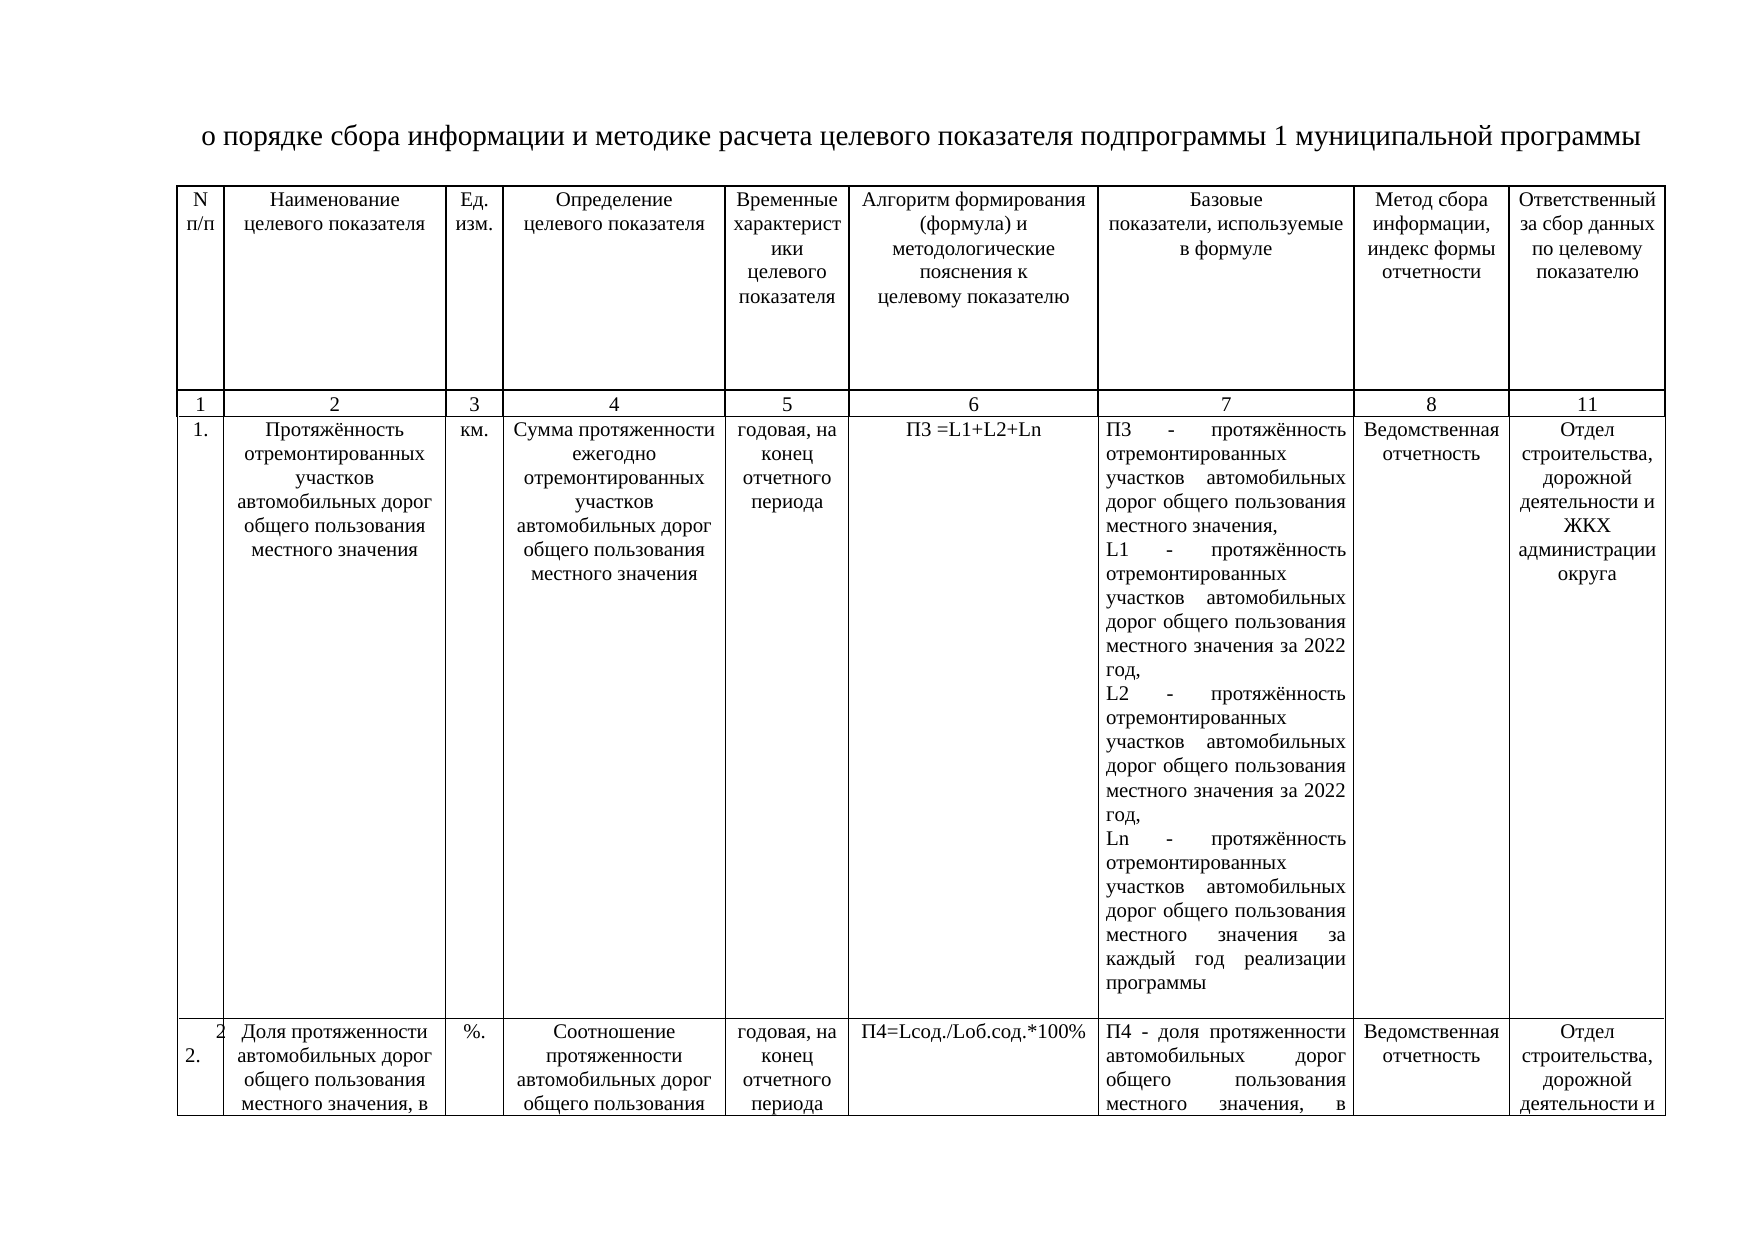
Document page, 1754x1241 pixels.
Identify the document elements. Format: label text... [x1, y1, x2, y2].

table_cell км. [446, 417, 503, 1018]
table_cell 6 [850, 391, 1097, 416]
table_cell Ведомственная отчетность [1354, 417, 1509, 1018]
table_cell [224, 1019, 445, 1115]
table_header N п/п [178, 187, 223, 389]
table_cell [504, 1019, 725, 1115]
table_header Ед. изм. [447, 187, 502, 389]
table_cell 4 [504, 391, 724, 416]
text о порядке сбора информации и методике расчета целевого показателя подпрограммы 1 муниципальной программы [177, 118, 1665, 152]
table_cell Отдел строительства, дорожной деятельности и ЖКХ администрации округа [1510, 417, 1665, 1018]
table_cell 1. [178, 417, 223, 1018]
table_header Временные характеристики целевого показателя [726, 187, 848, 389]
table_cell П3 =L1+L2+Ln [849, 417, 1098, 1018]
table_header Базовые показатели, используемые в формуле [1099, 187, 1353, 389]
table_cell годовая, на конец отчетного периода [726, 417, 848, 1018]
table_cell 5 [726, 391, 848, 416]
table_cell 3 [447, 391, 502, 416]
table_header Ответственный за сбор данных по целевому показателю [1510, 187, 1664, 389]
table_cell 1 [178, 391, 223, 416]
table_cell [1099, 1019, 1353, 1115]
table_cell 22. [178, 1019, 223, 1115]
table_cell П3 - протяжённость отремонтированных участков автомобильных дорог общего пользования местного значения, L1 - протяжённость отремонтированных участков автомобильных дорог общего пользования местного значения за 2022 год, L2 - протяжённость отремонтированных участков автомобильных дорог общего пользования местного значения за 2022 год, Ln - протяжённость отремонтированных участков автомобильных дорог общего пользования местного значения за каждый год реализации программы [1099, 417, 1353, 1018]
table_header Наименование целевого показателя [225, 187, 445, 389]
table_cell 11 [1510, 391, 1664, 416]
table_cell 2 [225, 391, 445, 416]
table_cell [1354, 1019, 1509, 1115]
table_cell 8 [1355, 391, 1508, 416]
table_cell %. [446, 1019, 503, 1115]
table_header Определение целевого показателя [504, 187, 724, 389]
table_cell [849, 1019, 1098, 1115]
table_header Метод сбора информации, индекс формы отчетности [1355, 187, 1508, 389]
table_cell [726, 1019, 848, 1115]
table_cell 7 [1099, 391, 1353, 416]
table_cell Протяжённость отремонтированных участков автомобильных дорог общего пользования местного значения [224, 417, 445, 1018]
table_header Алгоритм формирования (формула) и методологические пояснения к целевому показателю [850, 187, 1097, 389]
table_cell Сумма протяженности ежегодно отремонтированных участков автомобильных дорог общего пользования местного значения [504, 417, 725, 1018]
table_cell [1510, 1018, 1665, 1115]
